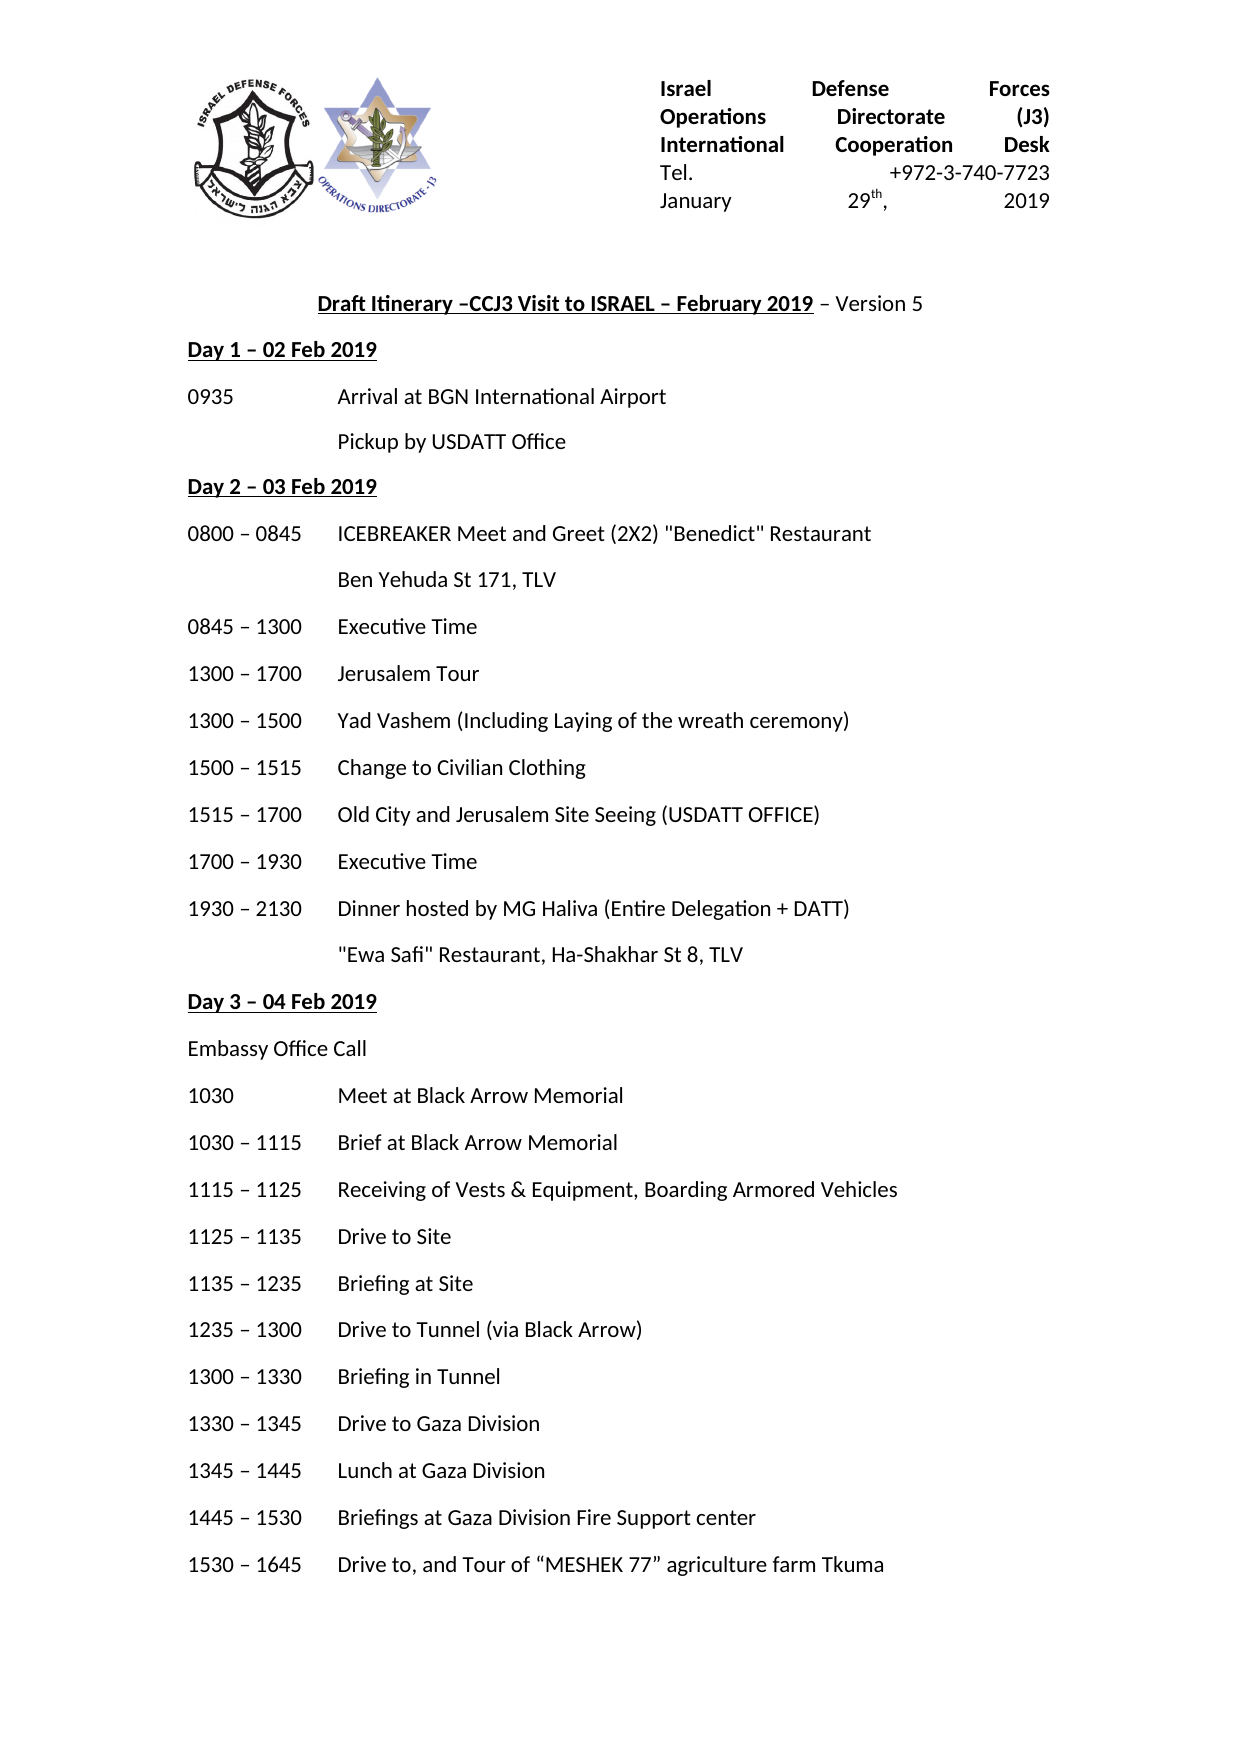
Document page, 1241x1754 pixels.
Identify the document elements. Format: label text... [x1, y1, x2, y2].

text 1030 – 1115 Brief at Black Arrow Memorial [187, 1128, 1053, 1156]
text 1515 – 1700 Old City and Jerusalem Site Seeing (USDATT OFFICE) [187, 800, 1053, 828]
text 1530 – 1645 Drive to, and Tour of “MESHEK 77” agriculture farm Tkuma [187, 1550, 1053, 1578]
text Embassy Office Call [187, 1034, 1053, 1062]
text 1235 – 1300 Drive to Tunnel (via Black Arrow) [187, 1316, 1053, 1344]
text 1445 – 1530 Briefings at Gaza Division Fire Support center [187, 1503, 1053, 1531]
text 1500 – 1515 Change to Civilian Clothing [187, 753, 1053, 781]
text "Ewa Safi" Restaurant, Ha-Shakhar St 8, TLV [337, 941, 1053, 969]
text 1125 – 1135 Drive to Site [187, 1222, 1053, 1250]
text 1135 – 1235 Briefing at Site [187, 1269, 1053, 1297]
text 1930 – 2130 Dinner hosted by MG Haliva (Entire Delegation + DATT) [187, 894, 1053, 922]
text Day 1 – 02 Feb 2019 [187, 336, 1053, 364]
text Pickup by USDATT Office [262, 427, 1053, 455]
text 0800 – 0845 ICEBREAKER Meet and Greet (2X2) "Benedict" Restaurant [187, 519, 1053, 547]
text 0935 Arrival at BGN International Airport [187, 382, 1053, 411]
text Day 2 – 03 Feb 2019 [187, 472, 1053, 500]
picture [175, 75, 442, 226]
text 1300 – 1330 Briefing in Tunnel [187, 1362, 1053, 1391]
text 1300 – 1500 Yad Vashem (Including Laying of the wreath ceremony) [187, 706, 1053, 734]
text 1300 – 1700 Jerusalem Tour [187, 659, 1053, 687]
text Day 3 – 04 Feb 2019 [187, 987, 1053, 1016]
text Draft Itinerary –CCJ3 Visit to ISRAEL – February 2019 – Version 5 [187, 289, 1053, 317]
text 1700 – 1930 Executive Time [187, 847, 1053, 875]
text 0845 – 1300 Executive Time [187, 612, 1053, 641]
text 1115 – 1125 Receiving of Vests & Equipment, Boarding Armored Vehicles [187, 1175, 1053, 1203]
text 1030 Meet at Black Arrow Memorial [187, 1081, 1053, 1109]
text 1345 – 1445 Lunch at Gaza Division [187, 1456, 1053, 1484]
text Ben Yehuda St 171, TLV [187, 566, 1053, 594]
text 1330 – 1345 Drive to Gaza Division [187, 1409, 1053, 1437]
